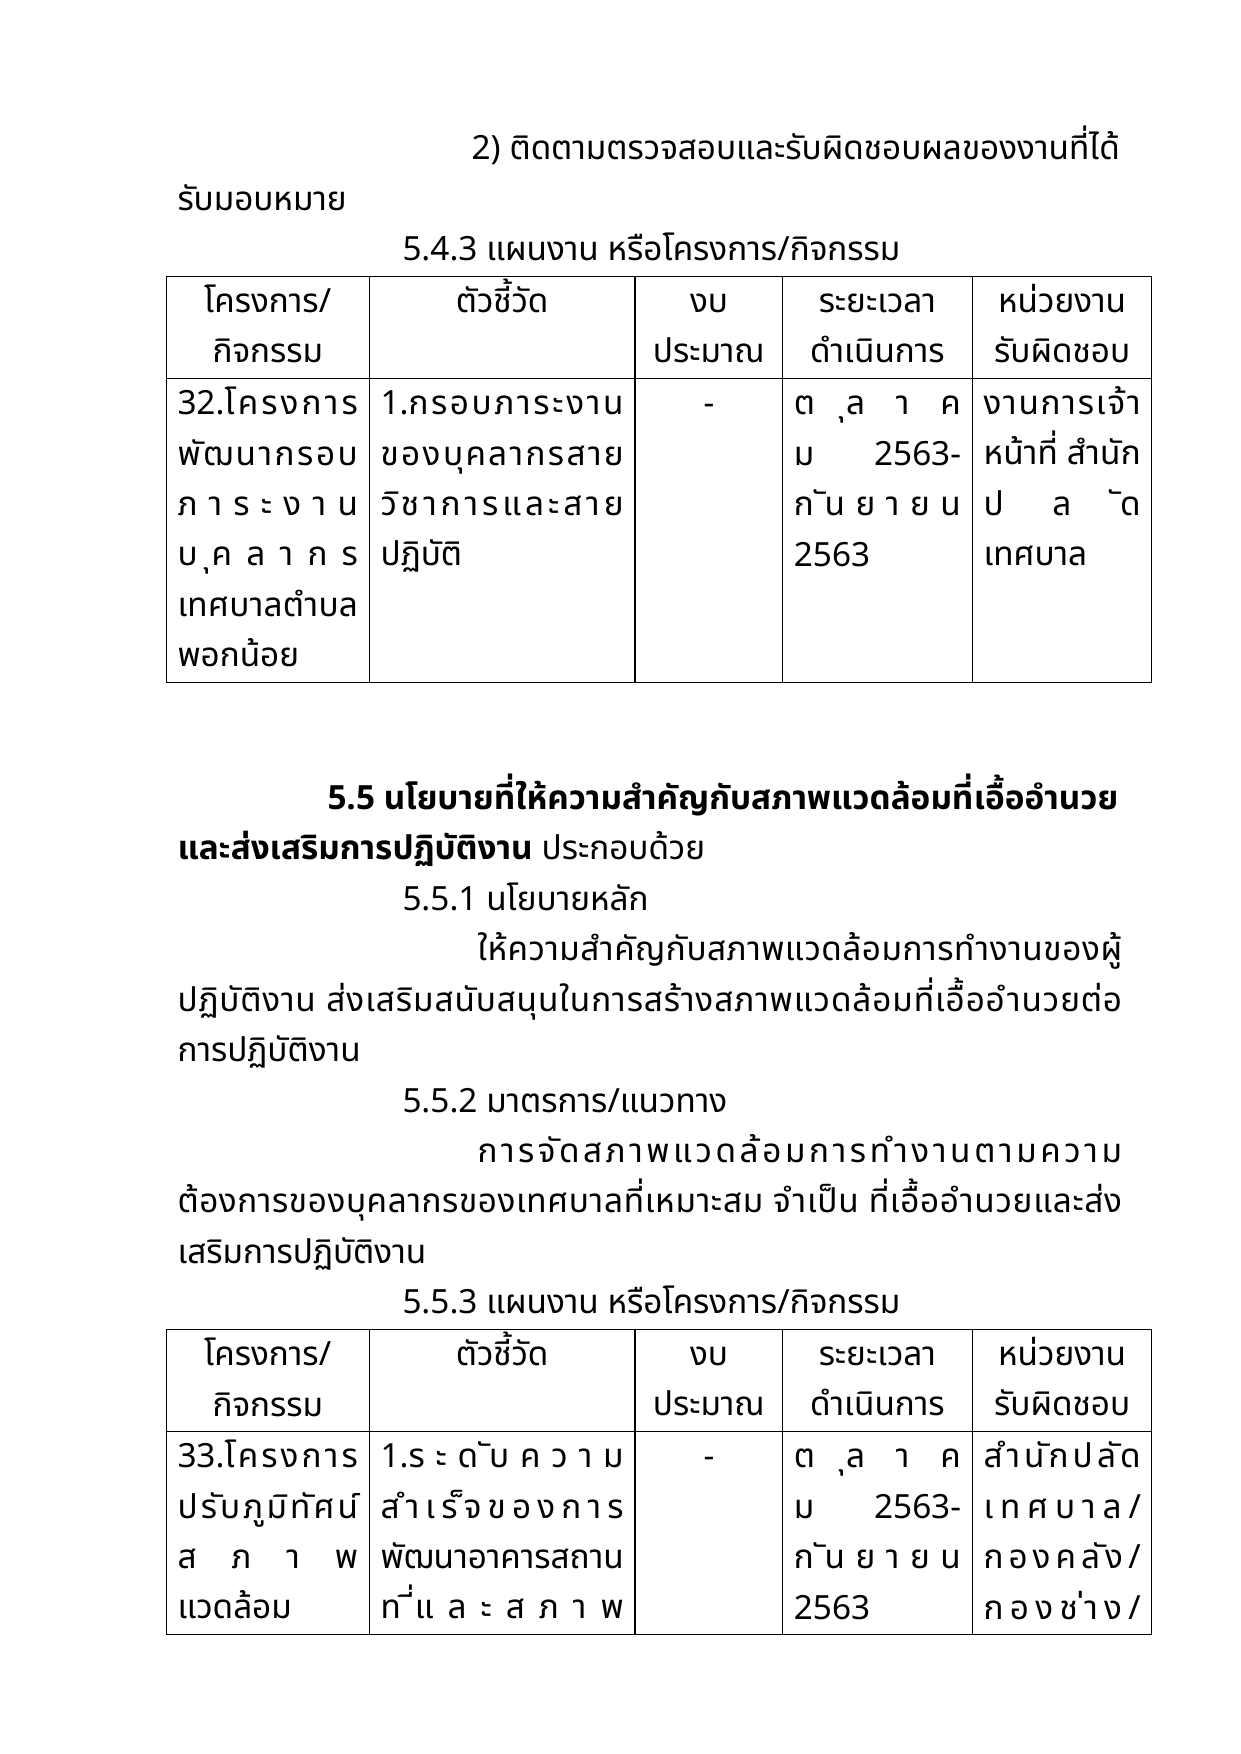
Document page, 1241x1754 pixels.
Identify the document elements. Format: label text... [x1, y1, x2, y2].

table_cell - [636, 379, 782, 682]
table_header โครงการ/กิจกรรม [167, 1330, 369, 1431]
table_header ระยะเวลา ดำเนินการ [783, 1330, 972, 1431]
table_header ตัวชี้วัด [370, 1330, 634, 1431]
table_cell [370, 1432, 634, 1634]
table_cell 32.โครงการพัฒนากรอบภาระงานบุคลากรเทศบาลตำบลพอกน้อย [167, 379, 369, 682]
table_cell 1.กรอบภาระงานของบุคลากรสายวิชาการและสายปฏิบัติ [370, 379, 634, 682]
text 5.5.1 นโยบายหลัก [177, 874, 1122, 925]
text 5.5.3 แผนงาน หรือโครงการ/กิจกรรม [177, 1278, 1122, 1329]
table_cell - [636, 1432, 782, 1634]
table_header โครงการ/กิจกรรม [167, 277, 369, 378]
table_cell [973, 1432, 1151, 1634]
table_header งบประมาณ [636, 277, 782, 378]
table_header ตัวชี้วัด [370, 277, 634, 378]
text การจัดสภาพแวดล้อมการทำงานตามความต้องการของบุคลากรของเทศบาลที่เหมาะสม จำเป็น ที่เอื้ออำนวยและส่งเสริมการปฏิบัติงาน [177, 1127, 1122, 1278]
table_header หน่วยงาน รับผิดชอบ [973, 277, 1151, 378]
table_header งบประมาณ [636, 1330, 782, 1431]
text 5.5 นโยบายที่ให้ความสำคัญกับสภาพแวดล้อมที่เอื้ออำนวยและส่งเสริมการปฏิบัติงาน ประกอบด้วย [177, 773, 1122, 874]
text 5.4.3 แผนงาน หรือโครงการ/กิจกรรม [177, 225, 1122, 276]
table_cell งานการเจ้าหน้าที่ สำนักปลัดเทศบาล [973, 379, 1151, 682]
table_cell ตุลาคม2563-กันยายน 2563 [783, 379, 972, 682]
table_header หน่วยงาน รับผิดชอบ [973, 1330, 1151, 1431]
text 5.5.2 มาตรการ/แนวทาง [177, 1076, 1122, 1127]
text ให้ความสำคัญกับสภาพแวดล้อมการทำงานของผู้ปฏิบัติงาน ส่งเสริมสนับสนุนในการสร้างสภาพแวดล้อมที่เอื้ออำนวยต่อการปฏิบัติงาน [177, 925, 1122, 1076]
text 2) ติดตามตรวจสอบและรับผิดชอบผลของงานที่ได้รับมอบหมาย [177, 124, 1122, 225]
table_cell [167, 1432, 369, 1634]
table_header ระยะเวลา ดำเนินการ [783, 277, 972, 378]
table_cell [783, 1432, 972, 1634]
